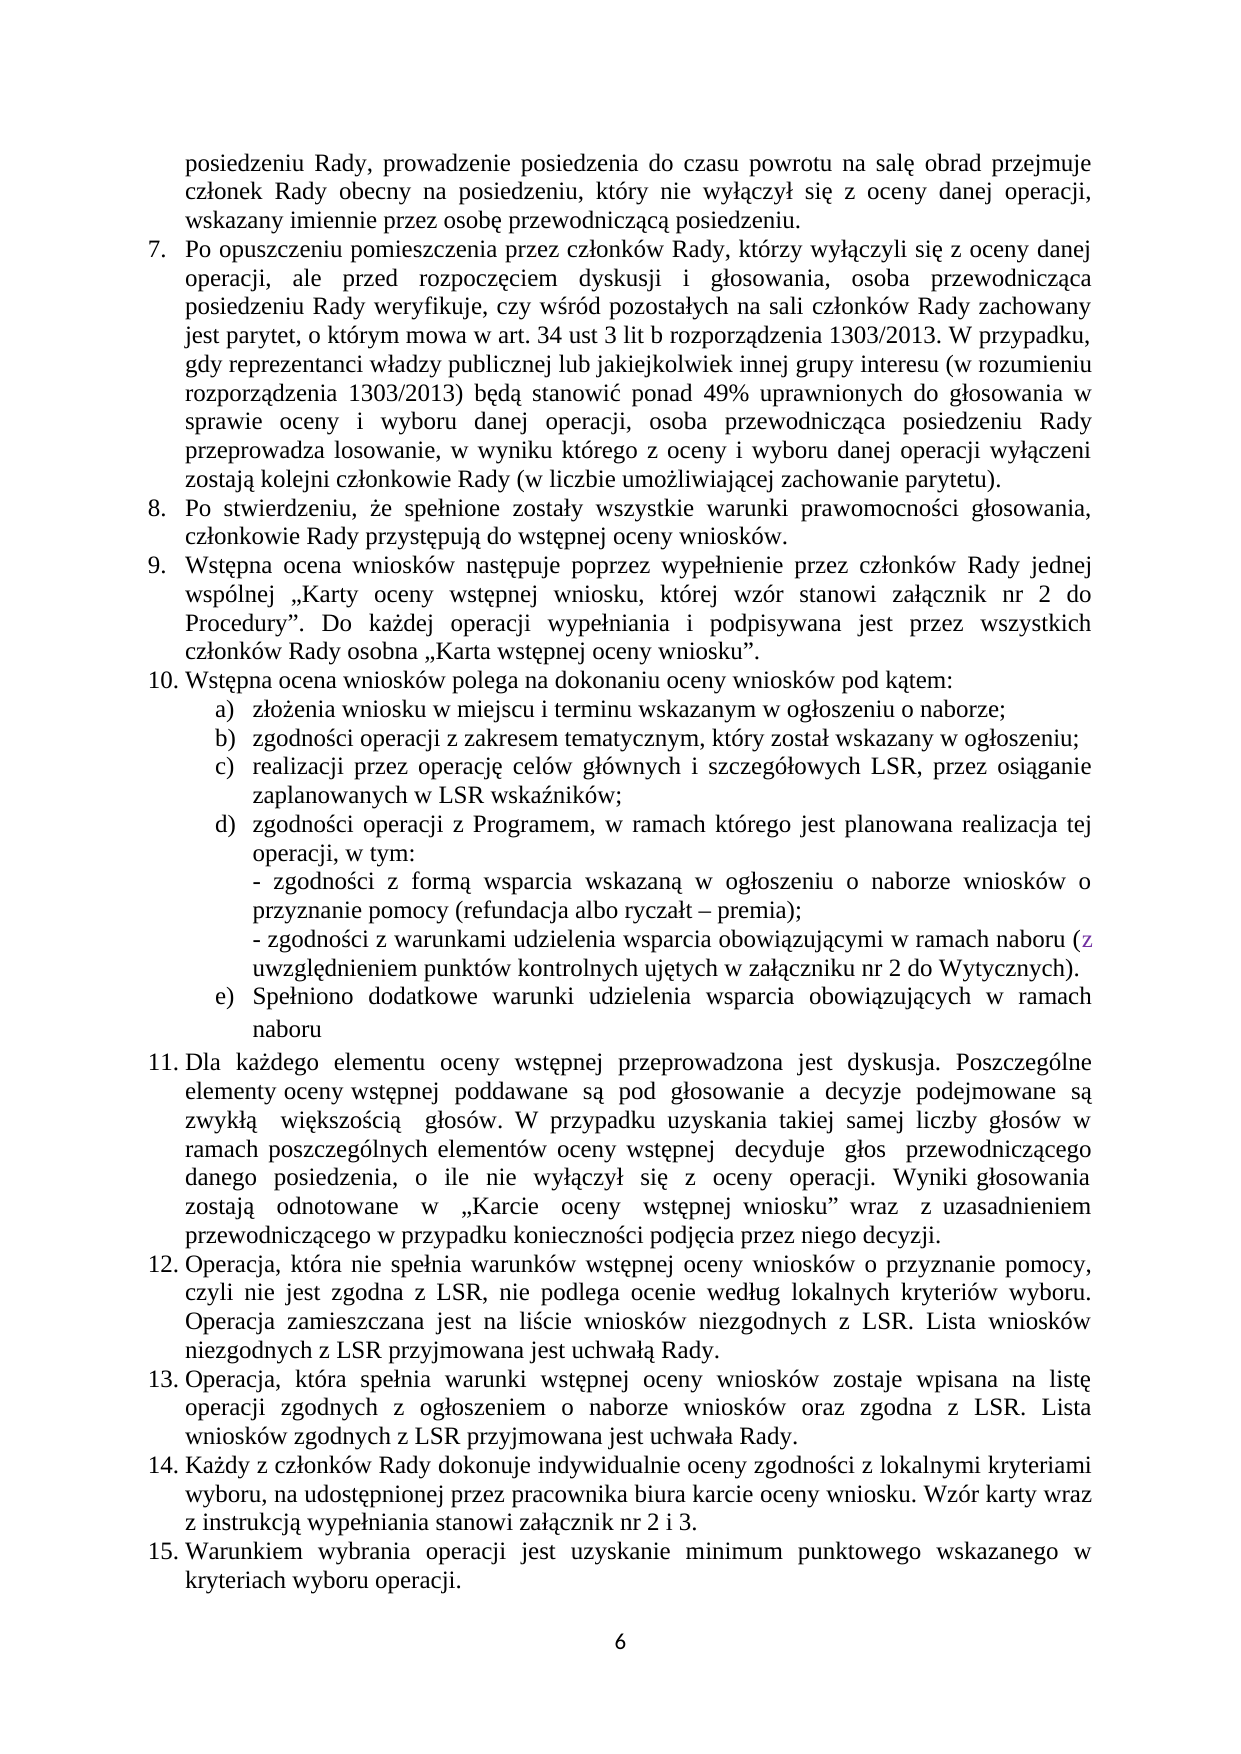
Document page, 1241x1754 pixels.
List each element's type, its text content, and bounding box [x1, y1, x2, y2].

list Operacja, która nie spełnia warunków wstępnej oceny wniosków o przyznanie pomocy, czyli nie jest zgodna z LSR, nie podlega ocenie według lokalnych kryteriów wyboru. Operacja zamieszczana jest na liście wniosków niezgodnych z LSR. Lista wniosków niezgodnych z LSR przyjmowana jest uchwałą Rady. [148, 1249, 1093, 1364]
list realizacji przez operację celów głównych i szczegółowych LSR, przez osiąganie zaplanowanych w LSR wskaźników; [215, 751, 1093, 809]
list zgodności operacji z zakresem tematycznym, który został wskazany w ogłoszeniu; [215, 723, 1093, 751]
list Wstępna ocena wniosków następuje poprzez wypełnienie przez członków Rady jednej wspólnej „Karty oceny wstępnej wniosku, której wzór stanowi załącznik nr 2 do Procedury”. Do każdej operacji wypełniania i podpisywana jest przez wszystkich członków Rady osobna „Karta wstępnej oceny wniosku”. [148, 550, 1093, 665]
list Dla każdego elementu oceny wstępnej przeprowadzona jest dyskusja. Poszczególne elementy oceny wstępnej poddawane są pod głosowanie a decyzje podejmowane są zwykłą większością głosów. W przypadku uzyskania takiej samej liczby głosów w ramach poszczególnych elementów oceny wstępnej decyduje głos przewodniczącego danego posiedzenia, o ile nie wyłączył się z oceny operacji. Wyniki głosowania zostają odnotowane w „Karcie oceny wstępnej wniosku” wraz z uzasadnieniem przewodniczącego w przypadku konieczności podjęcia przez niego decyzji. [148, 1047, 1093, 1249]
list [148, 148, 1093, 234]
text - zgodności z formą wsparcia wskazaną w ogłoszeniu o naborze wniosków o przyznanie pomocy (refundacja albo ryczałt – premia); [252, 866, 1093, 924]
list Po opuszczeniu pomieszczenia przez członków Rady, którzy wyłączyli się z oceny danej operacji, ale przed rozpoczęciem dyskusji i głosowania, osoba przewodnicząca posiedzeniu Rady weryfikuje, czy wśród pozostałych na sali członków Rady zachowany jest parytet, o którym mowa w art. 34 ust 3 lit b rozporządzenia 1303/2013. W przypadku, gdy reprezentanci władzy publicznej lub jakiejkolwiek innej grupy interesu (w rozumieniu rozporządzenia 1303/2013) będą stanowić ponad 49% uprawnionych do głosowania w sprawie oceny i wyboru danej operacji, osoba przewodnicząca posiedzeniu Rady przeprowadza losowanie, w wyniku którego z oceny i wyboru danej operacji wyłączeni zostają kolejni członkowie Rady (w liczbie umożliwiającej zachowanie parytetu). [148, 234, 1093, 493]
text - zgodności z warunkami udzielenia wsparcia obowiązującymi w ramach naboru (z uwzględnieniem punktów kontrolnych ujętych w załączniku nr 2 do Wytycznych). [252, 924, 1093, 981]
list zgodności operacji z Programem, w ramach którego jest planowana realizacja tej operacji, w tym: [215, 809, 1093, 866]
list Wstępna ocena wniosków polega na dokonaniu oceny wniosków pod kątem: [148, 665, 1093, 694]
list złożenia wniosku w miejscu i terminu wskazanym w ogłoszeniu o naborze; [215, 694, 1093, 723]
list Każdy z członków Rady dokonuje indywidualnie oceny zgodności z lokalnymi kryteriami wyboru, na udostępnionej przez pracownika biura karcie oceny wniosku. Wzór karty wraz z instrukcją wypełniania stanowi załącznik nr 2 i 3. [148, 1450, 1093, 1536]
list Warunkiem wybrania operacji jest uzyskanie minimum punktowego wskazanego w kryteriach wyboru operacji. [148, 1536, 1093, 1594]
list Spełniono dodatkowe warunki udzielenia wsparcia obowiązujących w ramach naboru [215, 981, 1093, 1043]
list Operacja, która spełnia warunki wstępnej oceny wniosków zostaje wpisana na listę operacji zgodnych z ogłoszeniem o naborze wniosków oraz zgodna z LSR. Lista wniosków zgodnych z LSR przyjmowana jest uchwała Rady. [148, 1364, 1093, 1450]
list Po stwierdzeniu, że spełnione zostały wszystkie warunki prawomocności głosowania, członkowie Rady przystępują do wstępnej oceny wniosków. [148, 493, 1093, 550]
